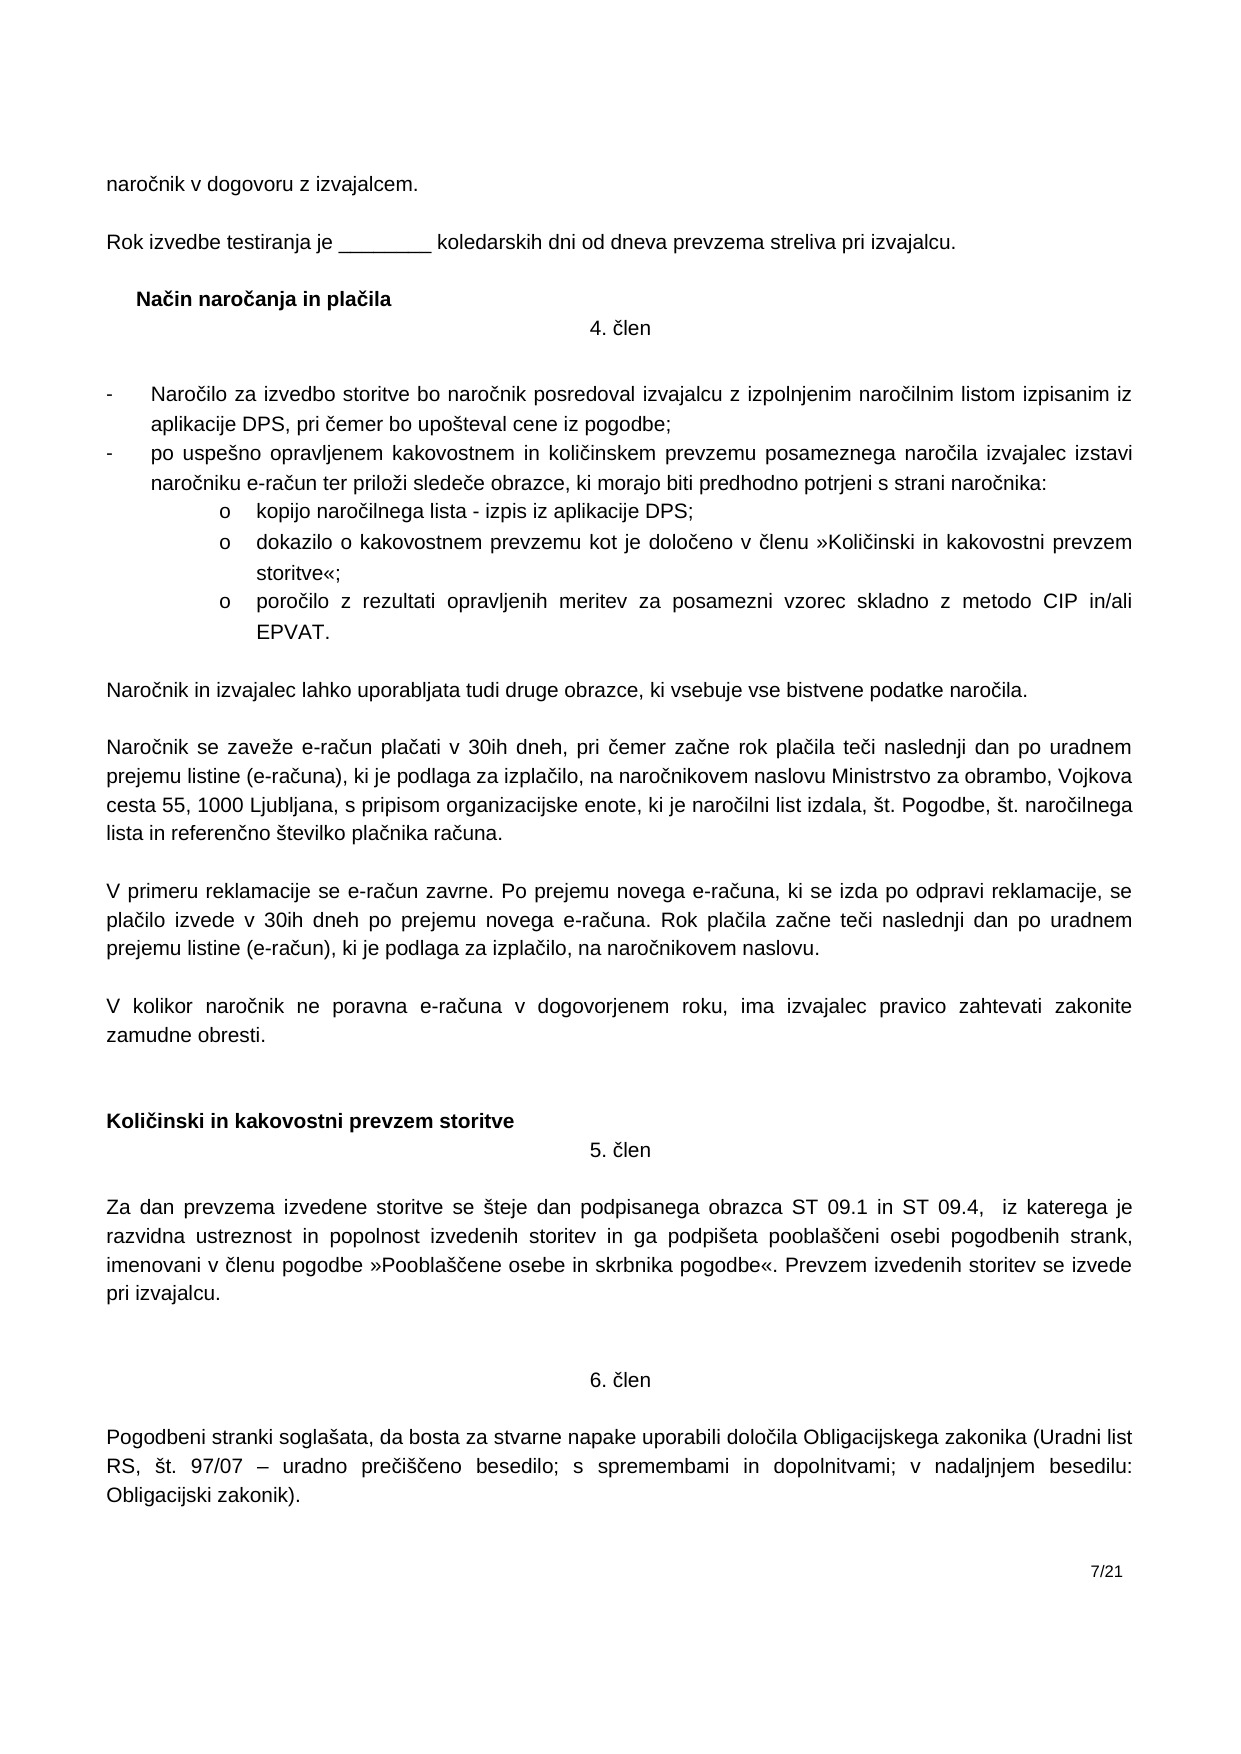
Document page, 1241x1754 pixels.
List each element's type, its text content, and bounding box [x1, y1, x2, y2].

list poročilo z rezultati opravljenih meritev za posamezni vzorec skladno z metodo CIP in/ali EPVAT. [219, 589, 1134, 644]
text Za dan prevzema izvedene storitve se šteje dan podpisanega obrazca ST 09.1 in ST 09.4, iz katerega je razvidna ustreznost in popolnost izvedenih storitev in ga podpišeta pooblaščeni osebi pogodbenih strank, imenovani v členu pogodbe »Pooblaščene osebe in skrbnika pogodbe«. Prevzem izvedenih storitev se izvede pri izvajalcu. [106, 1195, 1134, 1305]
list dokazilo o kakovostnem prevzemu kot je določeno v členu »Količinski in kakovostni prevzem storitve«; [219, 530, 1134, 584]
text 5. člen [106, 1137, 1134, 1161]
list Naročilo za izvedbo storitve bo naročnik posredoval izvajalcu z izpolnjenim naročilnim listom izpisanim iz aplikacije DPS, pri čemer bo upošteval cene iz pogodbe; [106, 381, 1134, 435]
list kopijo naročilnega lista - izpis iz aplikacije DPS; [219, 499, 1134, 525]
text 6. člen [106, 1367, 1134, 1391]
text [106, 172, 1134, 196]
text Rok izvedbe testiranja je ________ koledarskih dni od dneva prevzema streliva pri izvajalcu. [106, 229, 1134, 253]
text Naročnik in izvajalec lahko uporabljata tudi druge obrazce, ki vsebuje vse bistvene podatke naročila. [106, 677, 1134, 701]
text V kolikor naročnik ne poravna e-računa v dogovorjenem roku, ima izvajalec pravico zahtevati zakonite zamudne obresti. [106, 994, 1134, 1046]
text Način naročanja in plačila [136, 287, 1134, 311]
list po uspešno opravljenem kakovostnem in količinskem prevzemu posameznega naročila izvajalec izstavi naročniku e-račun ter priloži sledeče obrazce, ki morajo biti predhodno potrjeni s strani naročnika: [106, 440, 1134, 494]
text Količinski in kakovostni prevzem storitve [106, 1109, 1134, 1133]
text Pogodbeni stranki soglašata, da bosta za stvarne napake uporabili določila Obligacijskega zakonika (Uradni list RS, št. 97/07 – uradno prečiščeno besedilo; s spremembami in dopolnitvami; v nadaljnjem besedilu: Obligacijski zakonik). [106, 1425, 1134, 1506]
text Naročnik se zaveže e-račun plačati v 30ih dneh, pri čemer začne rok plačila teči naslednji dan po uradnem prejemu listine (e-računa), ki je podlaga za izplačilo, na naročnikovem naslovu Ministrstvo za obrambo, Vojkova cesta 55, 1000 Ljubljana, s pripisom organizacijske enote, ki je naročilni list izdala, št. Pogodbe, št. naročilnega lista in referenčno številko plačnika računa. [106, 735, 1134, 845]
text 4. člen [106, 316, 1134, 340]
text V primeru reklamacije se e-račun zavrne. Po prejemu novega e-računa, ki se izda po odpravi reklamacije, se plačilo izvede v 30ih dneh po prejemu novega e-računa. Rok plačila začne teči naslednji dan po uradnem prejemu listine (e-račun), ki je podlaga za izplačilo, na naročnikovem naslovu. [106, 879, 1134, 960]
